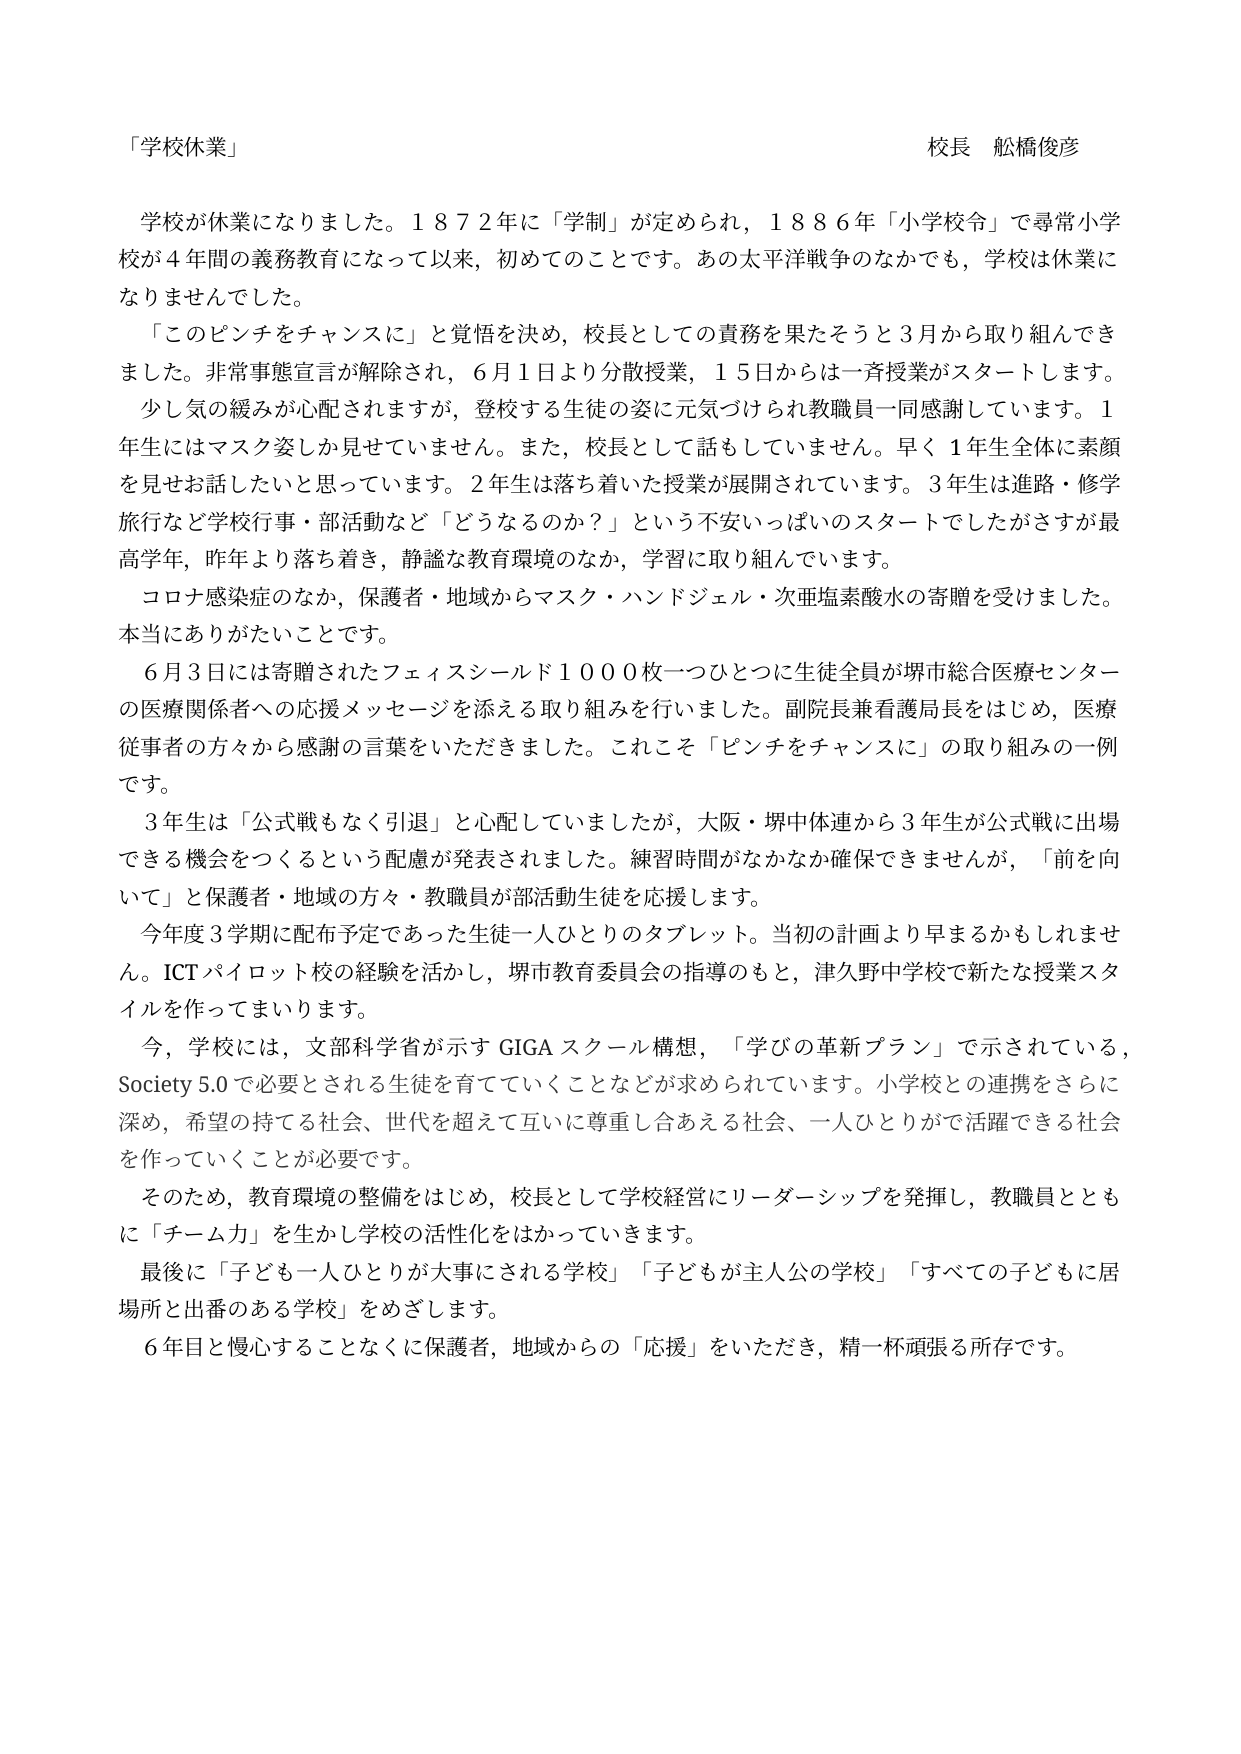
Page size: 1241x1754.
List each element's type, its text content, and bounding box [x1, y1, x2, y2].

text 最後に「子ども一人ひとりが大事にされる学校」「子どもが主人公の学校」「すべての子どもに居場所と出番のある学校」をめざします。 [118, 1252, 1122, 1327]
text 少し気の緩みが心配されますが，登校する生徒の姿に元気づけられ教職員一同感謝しています。１年生にはマスク姿しか見せていません。また，校長として話もしていません。早く1年生全体に素顔を見せお話したいと思っています。２年生は落ち着いた授業が展開されています。３年生は進路・修学旅行など学校行事・部活動など「どうなるのか？」という不安いっぱいのスタートでしたがさすが最高学年，昨年より落ち着き，静謐な教育環境のなか，学習に取り組んでいます。 [118, 389, 1122, 577]
text 本当にありがたいことです。 [118, 614, 1122, 652]
text ６年目と慢心することなくに保護者，地域からの「応援」をいただき，精一杯頑張る所存です。 [118, 1327, 1122, 1364]
text コロナ感染症のなか，保護者・地域からマスク・ハンドジェル・次亜塩素酸水の寄贈を受けました。 [118, 577, 1122, 614]
text ６月３日には寄贈されたフェィスシールド１０００枚一つひとつに生徒全員が堺市総合医療センターの医療関係者への応援メッセージを添える取り組みを行いました。副院長兼看護局長をはじめ，医療従事者の方々から感謝の言葉をいただきました。これこそ「ピンチをチャンスに」の取り組みの一例です。 [118, 652, 1122, 802]
text そのため，教育環境の整備をはじめ，校長として学校経営にリーダーシップを発揮し，教職員とともに「チーム力」を生かし学校の活性化をはかっていきます。 [118, 1177, 1122, 1252]
text 今年度３学期に配布予定であった生徒一人ひとりのタブレット。当初の計画より早まるかもしれません。ICTパイロット校の経験を活かし，堺市教育委員会の指導のもと，津久野中学校で新たな授業スタイルを作ってまいります。 [118, 914, 1122, 1027]
text 「このピンチをチャンスに」と覚悟を決め，校長としての責務を果たそうと３月から取り組んできました。非常事態宣言が解除され，６月１日より分散授業，１５日からは一斉授業がスタートします。 [118, 314, 1122, 389]
text 今，学校には，文部科学省が示すGIGAスクール構想，「学びの革新プラン」で示されている，Society 5.0で必要とされる生徒を育てていくことなどが求められています。小学校との連携をさらに深め，希望の持てる社会、世代を超えて互いに尊重し合あえる社会、一人ひとりがで活躍できる社会を作っていくことが必要です。 [118, 1027, 1122, 1177]
text 学校が休業になりました。１８７２年に「学制」が定められ，１８８６年「小学校令」で尋常小学校が４年間の義務教育になって以来，初めてのことです。あの太平洋戦争のなかでも，学校は休業になりませんでした。 [118, 202, 1122, 314]
text 「学校休業」 校長 舩橋俊彦 [118, 127, 1122, 164]
text ３年生は「公式戦もなく引退」と心配していましたが，大阪・堺中体連から３年生が公式戦に出場できる機会をつくるという配慮が発表されました。練習時間がなかなか確保できませんが，「前を向いて」と保護者・地域の方々・教職員が部活動生徒を応援します。 [118, 802, 1122, 914]
